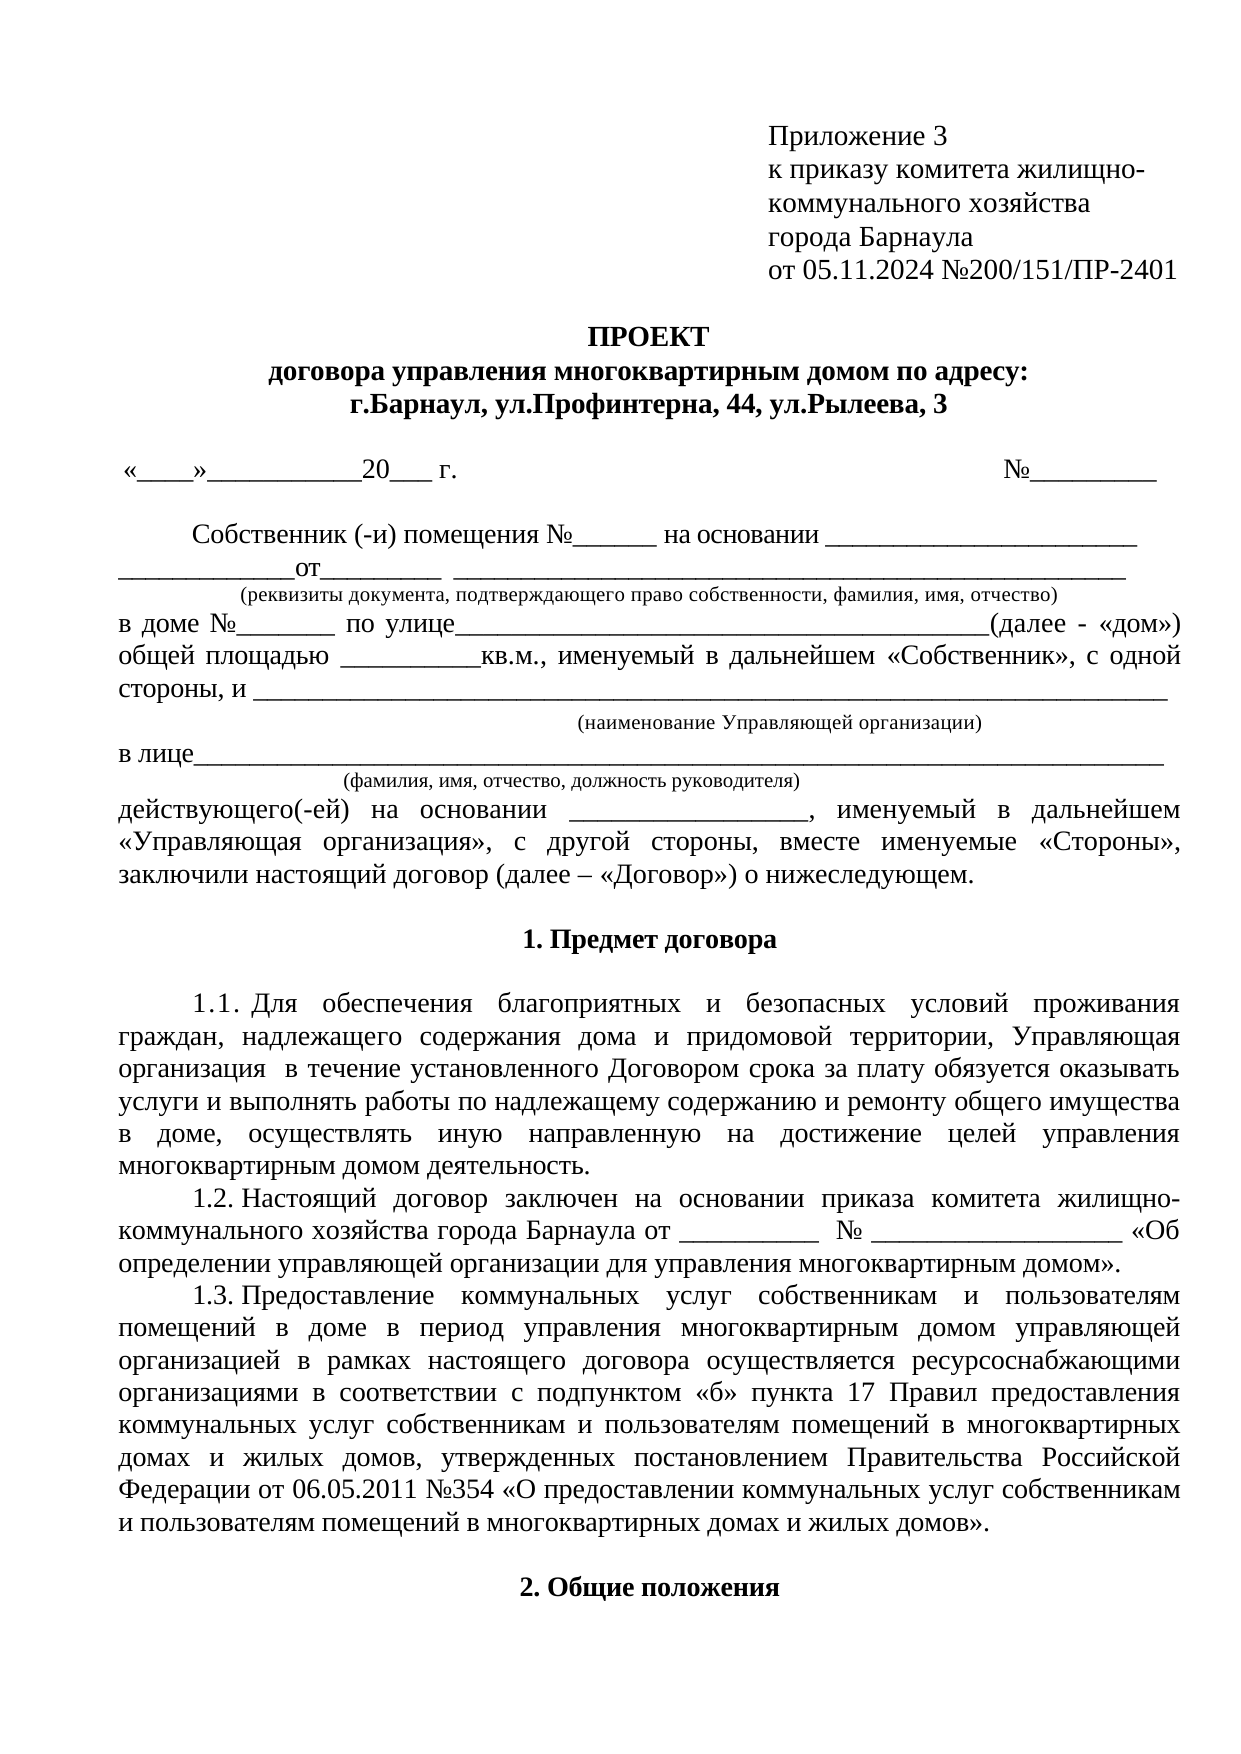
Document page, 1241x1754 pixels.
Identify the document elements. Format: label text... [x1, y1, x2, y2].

text 2. Общие положения [118, 1569, 1181, 1602]
text в доме №_______ по улице______________________________________(далее - «дом») общей площадью __________кв.м., именуемый в дальнейшем «Собственник», с одной стороны, и __________________________________________________________________ [118, 606, 1181, 703]
text г.Барнаул, ул.Профинтерна, 44, ул.Рылеева, 3 [116, 386, 1181, 420]
text ПРОЕКТ [116, 319, 1181, 353]
text 1.1. Для обеспечения благоприятных и безопасных условий проживания граждан, надлежащего содержания дома и придомовой территории, Управляющая организация в течение установленного Договором срока за плату обязуется оказывать услуги и выполнять работы по надлежащему содержанию и ремонту общего имущества в доме, осуществлять иную направленную на достижение целей управления многоквартирным домом деятельность. [118, 986, 1181, 1181]
text 1. Предмет договора [118, 922, 1181, 954]
text 1.2. Настоящий договор заключен на основании приказа комитета жилищно-коммунального хозяйства города Барнаула от __________ № __________________ «Об определении управляющей организации для управления многоквартирным домом». [118, 1181, 1181, 1278]
text действующего(-ей) на основании _________________, именуемый в дальнейшем «Управляющая организация», с другой стороны, вместе именуемые «Стороны», заключили настоящий договор (далее – «Договор») о нижеследующем. [118, 792, 1181, 889]
text (фамилия, имя, отчество, должность руководителя) [118, 768, 1181, 792]
text договора управления многоквартирным домом по адресу: [116, 353, 1181, 386]
text (реквизиты документа, подтверждающего право собственности, фамилия, имя, отчество) [118, 582, 1181, 606]
text «____»___________20___ г. №_________ [116, 452, 1181, 485]
text от 05.11.2024 №200/151/ПР-2401 [768, 252, 1181, 286]
text в лице______________________________________________________________________ [118, 736, 1181, 768]
text Собственник (-и) помещения №______ на основании _______________________ [118, 517, 1181, 549]
text к приказу комитета жилищно-коммунального хозяйства города Барнаула [768, 152, 1181, 252]
text Приложение 3 [768, 118, 1181, 152]
text (наименование Управляющей организации) [118, 703, 1181, 736]
text 1.3. Предоставление коммунальных услуг собственникам и пользователям помещений в доме в период управления многоквартирным домом управляющей организацией в рамках настоящего договора осуществляется ресурсоснабжающими организациями в соответствии с подпунктом «б» пункта 17 Правил предоставления коммунальных услуг собственникам и пользователям помещений в многоквартирных домах и жилых домов, утвержденных постановлением Правительства Российской Федерации от 06.05.2011 №354 «О предоставлении коммунальных услуг собственникам и пользователям помещений в многоквартирных домах и жилых домов». [118, 1278, 1181, 1537]
text _____________от_________ __________________________________________________ [118, 549, 1181, 582]
